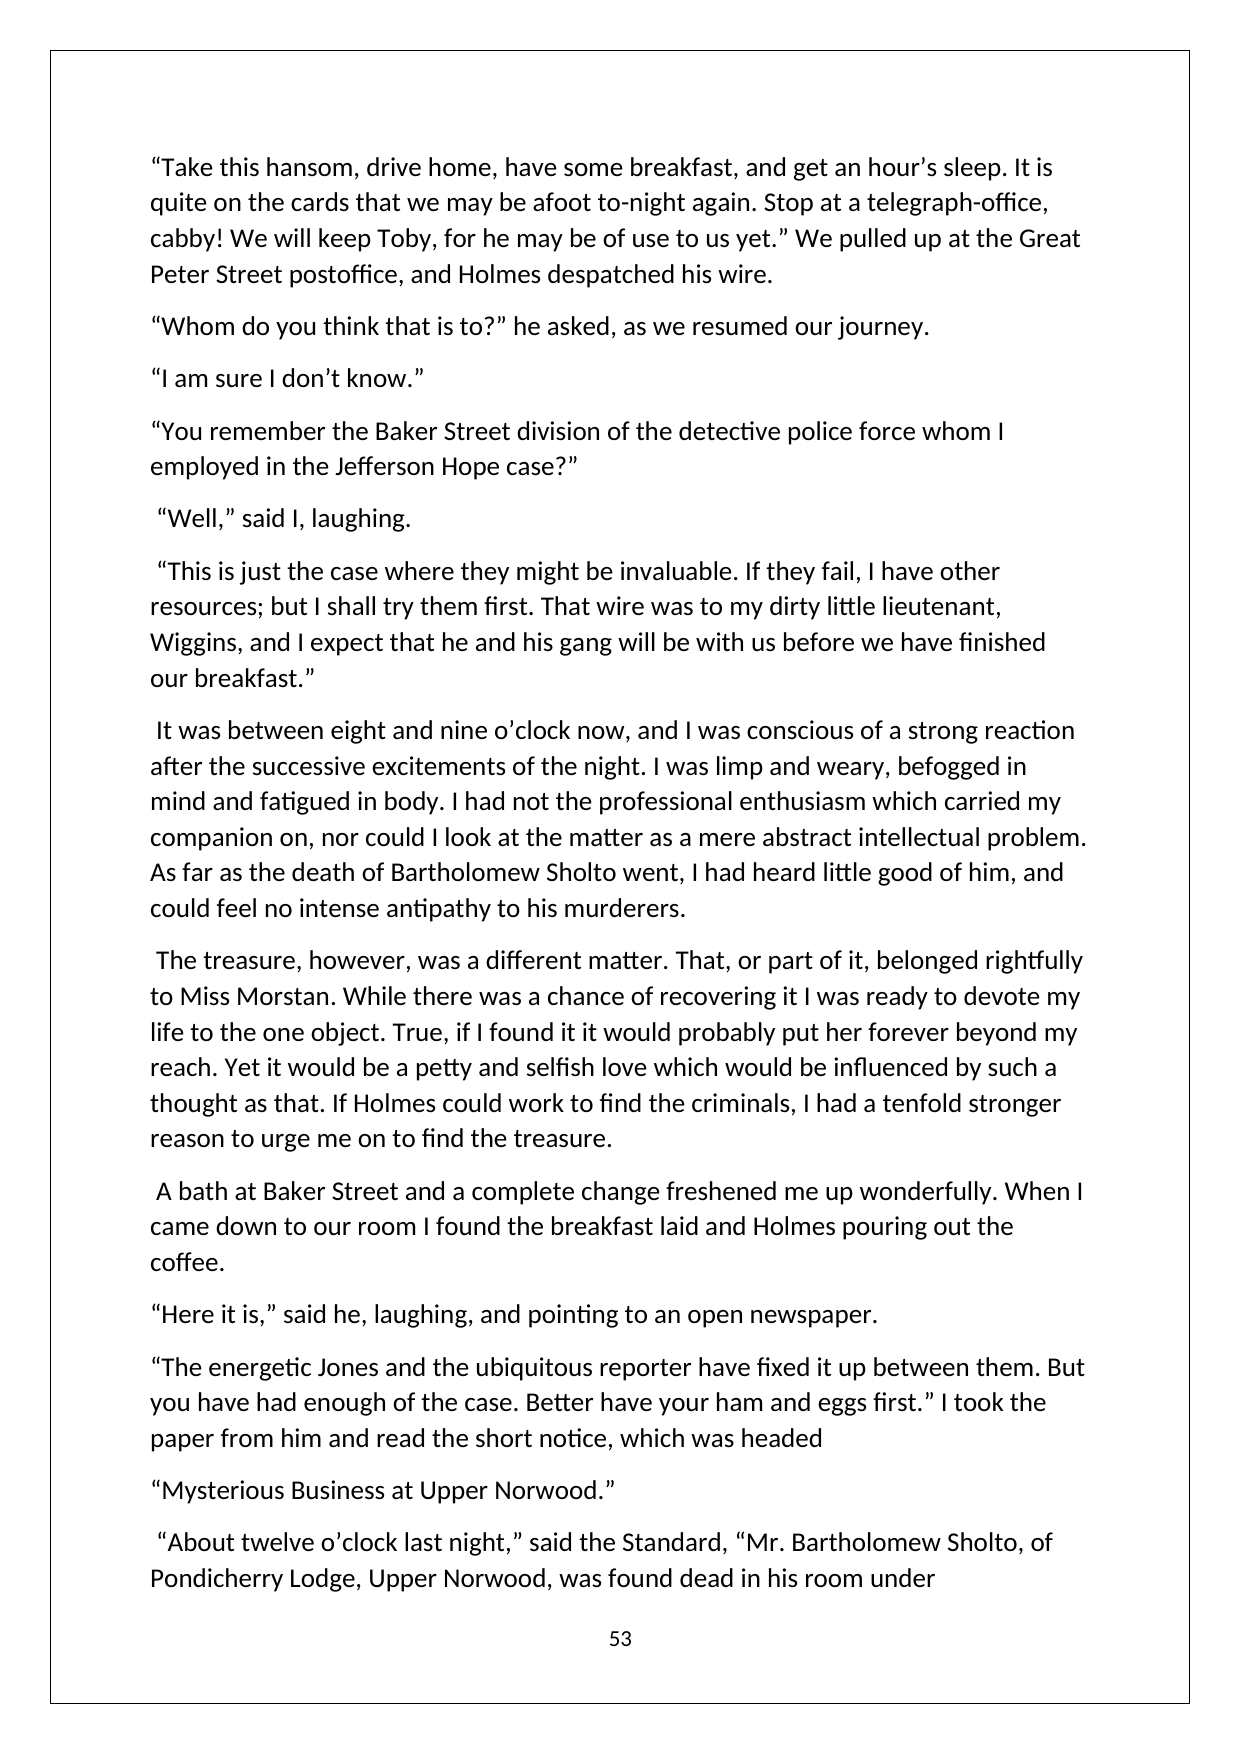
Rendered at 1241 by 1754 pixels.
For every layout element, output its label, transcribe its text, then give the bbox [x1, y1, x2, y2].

text It was between eight and nine o’clock now, and I was conscious of a strong reaction after the successive excitements of the night. I was limp and weary, befogged in mind and fatigued in body. I had not the professional enthusiasm which carried my companion on, nor could I look at the matter as a mere abstract intellectual problem. As far as the death of Bartholomew Sholto went, I had heard little good of him, and could feel no intense antipathy to his murderers. [150, 713, 1090, 924]
text “You remember the Baker Street division of the detective police force whom I employed in the Jefferson Hope case?” [150, 414, 1090, 482]
text “Take this hansom, drive home, have some breakfast, and get an hour’s sleep. It is quite on the cards that we may be afoot to-night again. Stop at a telegraph-office, cabby! We will keep Toby, for he may be of use to us yet.” We pulled up at the Great Peter Street postoffice, and Holmes despatched his wire. [150, 150, 1090, 290]
text “Mysterious Business at Upper Norwood.” [150, 1473, 1090, 1506]
text “I am sure I don’t know.” [150, 361, 1090, 394]
text A bath at Baker Street and a complete change freshened me up wonderfully. When I came down to our room I found the breakfast laid and Holmes pouring out the coffee. [150, 1174, 1090, 1278]
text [150, 1526, 1090, 1594]
text “Here it is,” said he, laughing, and pointing to an open newspaper. [150, 1297, 1090, 1331]
text “Whom do you think that is to?” he asked, as we resumed our journey. [150, 309, 1090, 342]
text The treasure, however, was a different matter. That, or part of it, belonged rightfully to Miss Morstan. While there was a chance of recovering it I was ready to devote my life to the one object. True, if I found it it would probably put her forever beyond my reach. Yet it would be a petty and selfish love which would be influenced by such a thought as that. If Holmes could work to find the criminals, I had a tenfold stronger reason to urge me on to find the treasure. [150, 943, 1090, 1155]
text “This is just the case where they might be invaluable. If they fail, I have other resources; but I shall try them first. That wire was to my dirty little lieutenant, Wiggins, and I expect that he and his gang will be with us before we have finished our breakfast.” [150, 554, 1090, 694]
text “Well,” said I, laughing. [150, 502, 1090, 535]
text “The energetic Jones and the ubiquitous reporter have fixed it up between them. But you have had enough of the case. Better have your ham and eggs first.” I took the paper from him and read the short notice, which was headed [150, 1350, 1090, 1454]
